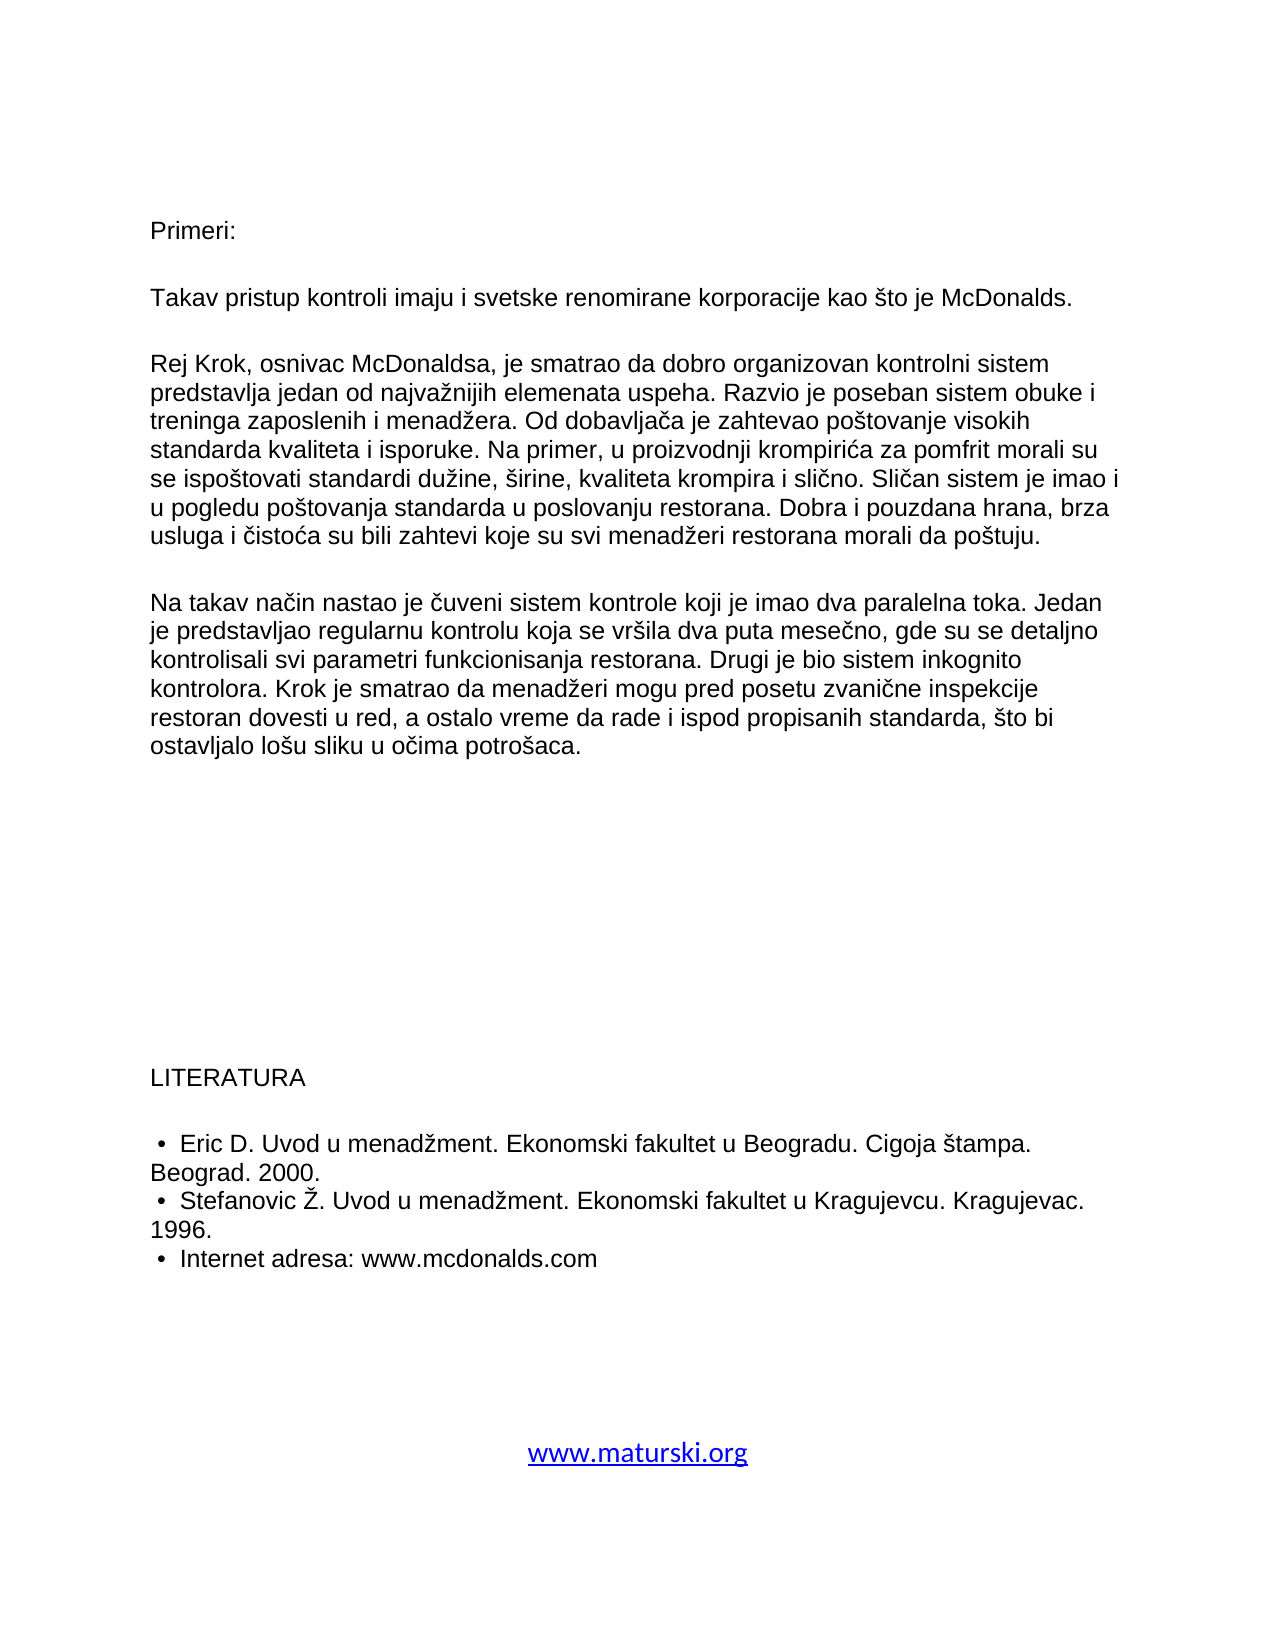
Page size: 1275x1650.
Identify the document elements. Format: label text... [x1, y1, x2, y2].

text Na takav način nastao je čuveni sistem kontrole koji je imao dva paralelna toka. Jedan je predstavljao regularnu kontrolu koja se vršila dva puta mesečno, gde su se detaljno kontrolisali svi parametri funkcionisanja restorana. Drugi je bio sistem inkognito kontrolora. Krok je smatrao da menadžeri mogu pred posetu zvanične inspekcije restoran dovesti u red, a ostalo vreme da rade i ispod propisanih standarda, što bi ostavljalo lošu sliku u očima potrošaca. [150, 587, 1125, 760]
text www.maturski.org [150, 1434, 1125, 1470]
text • Eric D. Uvod u menadžment. Ekonomski fakultet u Beogradu. Cigoja štampa. Beograd. 2000. [150, 1129, 1125, 1186]
text Takav pristup kontroli imaju i svetske renomirane korporacije kao što je McDonalds. [150, 282, 1125, 311]
text LITERATURA [150, 1062, 1125, 1091]
text • Internet adresa: www.mcdonalds.com [150, 1244, 1125, 1272]
text Rej Krok, osnivac McDonaldsa, je smatrao da dobro organizovan kontrolni sistem predstavlja jedan od najvažnijih elemenata uspeha. Razvio je poseban sistem obuke i treninga zaposlenih i menadžera. Od dobavljača je zahtevao poštovanje visokih standarda kvaliteta i isporuke. Na primer, u proizvodnji krompirića za pomfrit morali su se ispoštovati standardi dužine, širine, kvaliteta krompira i slično. Sličan sistem je imao i u pogledu poštovanja standarda u poslovanju restorana. Dobra i pouzdana hrana, brza usluga i čistoća su bili zahtevi koje su svi menadžeri restorana morali da poštuju. [150, 349, 1125, 550]
text Primeri: [150, 216, 1125, 245]
text • Stefanovic Ž. Uvod u menadžment. Ekonomski fakultet u Kragujevcu. Kragujevac. 1996. [150, 1186, 1125, 1244]
